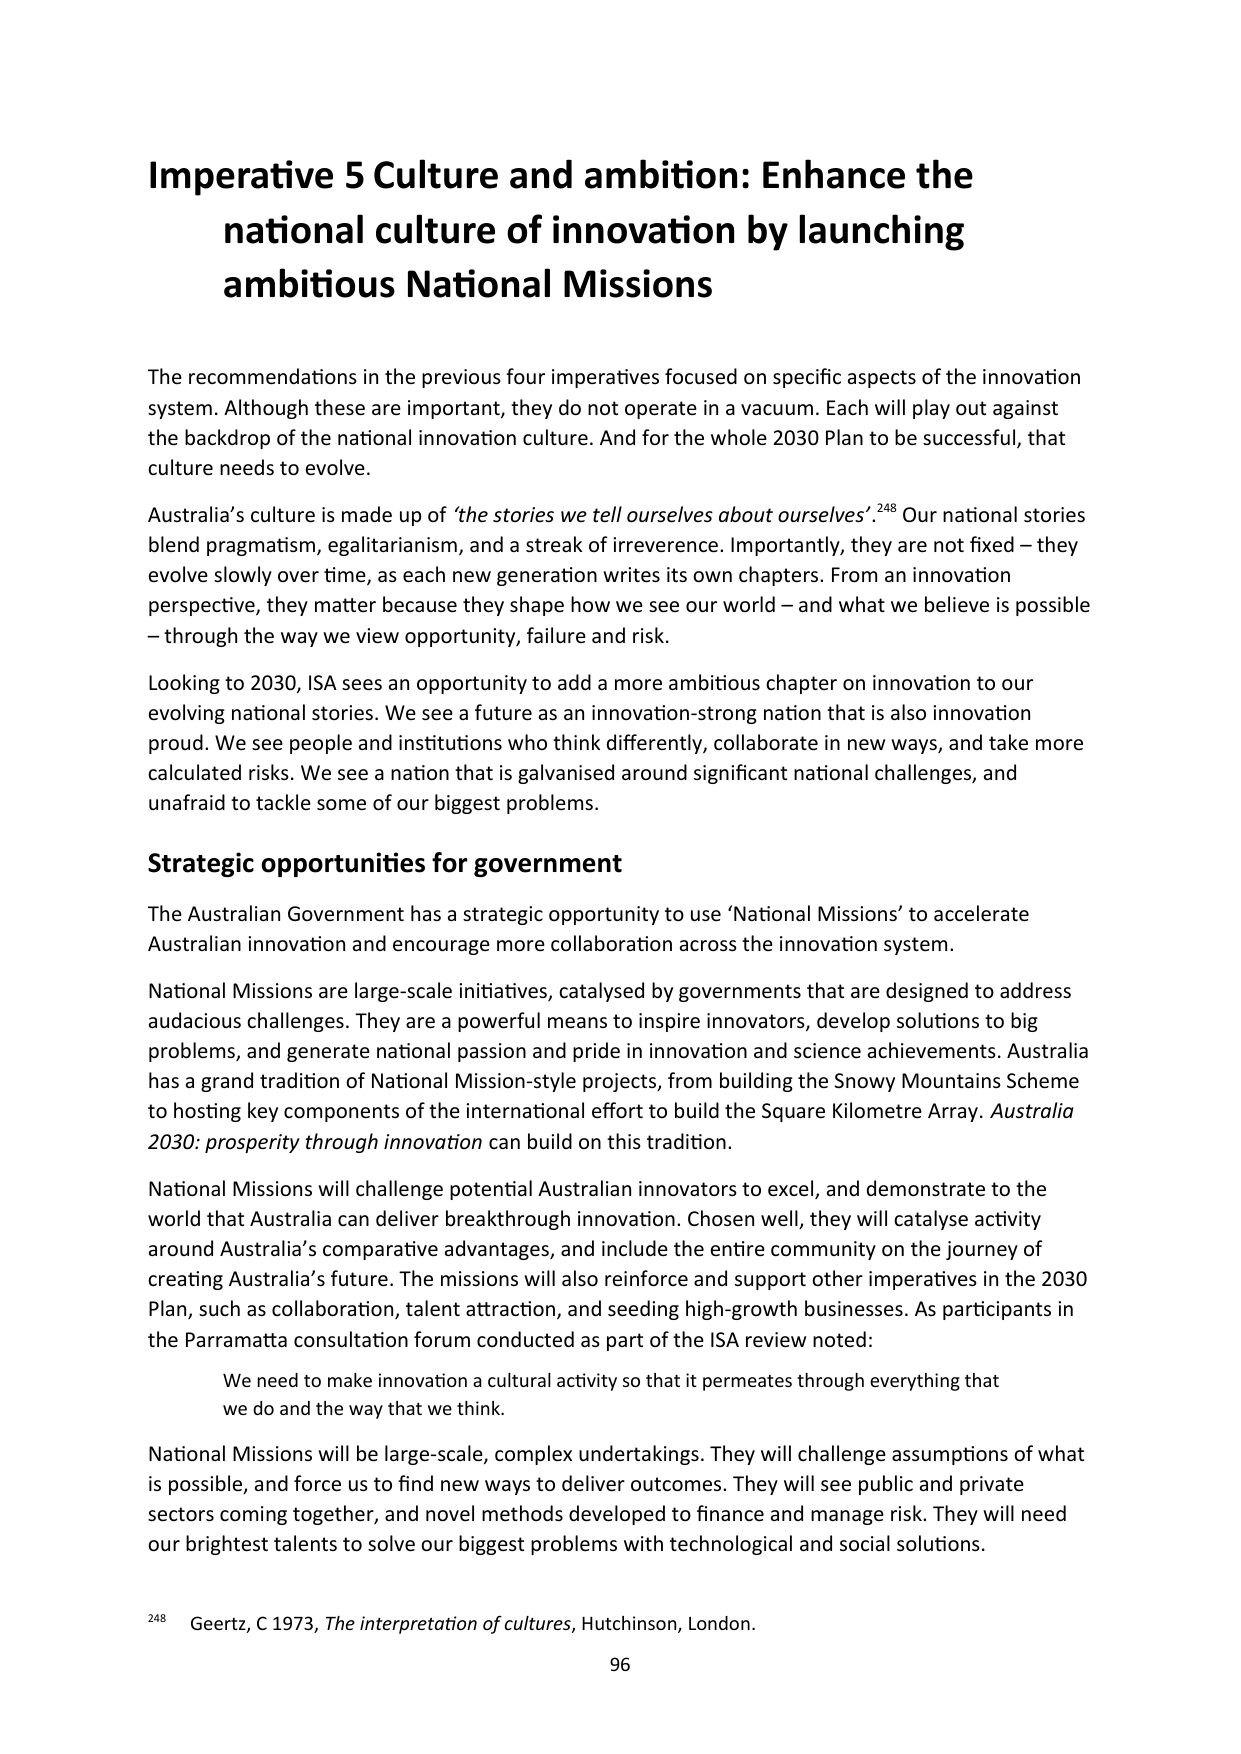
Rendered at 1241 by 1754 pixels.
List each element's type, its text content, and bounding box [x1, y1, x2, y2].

text National Missions will be large-scale, complex undertakings. They will challenge assumptions of what is possible, and force us to find new ways to deliver outcomes. They will see public and private sectors coming together, and novel methods developed to finance and manage risk. They will need our brightest talents to solve our biggest problems with technological and social solutions. [148, 1439, 1092, 1558]
text National Missions are large-scale initiatives, catalysed by governments that are designed to address audacious challenges. They are a powerful means to inspire innovators, develop solutions to big problems, and generate national passion and pride in innovation and science achievements. Australia has a grand tradition of National Mission-style projects, from building the Snowy Mountains Scheme to hosting key components of the international effort to build the Square Kilometre Array. Australia 2030: prosperity through innovation can build on this tradition. [148, 976, 1092, 1155]
text National Missions will challenge potential Australian innovators to excel, and demonstrate to the world that Australia can deliver breakthrough innovation. Chosen well, they will catalyse activity around Australia’s comparative advantages, and include the entire community on the journey of creating Australia’s future. The missions will also reinforce and support other imperatives in the 2030 Plan, such as collaboration, talent attraction, and seeding high-growth businesses. As participants in the Parramatta consultation forum conducted as part of the ISA review noted: [148, 1174, 1092, 1353]
text The Australian Government has a strategic opportunity to use ‘National Missions’ to accelerate Australian innovation and encourage more collaboration across the innovation system. [148, 899, 1092, 957]
text We need to make innovation a cultural activity so that it permeates through everything that we do and the way that we think. [223, 1367, 1017, 1420]
text Looking to 2030, ISA sees an opportunity to add a more ambitious chapter on innovation to our evolving national stories. We see a future as an innovation-strong nation that is also innovation proud. We see people and institutions who think differently, collaborate in new ways, and take more calculated risks. We see a nation that is galvanised around significant national challenges, and unafraid to tackle some of our biggest problems. [148, 668, 1092, 816]
subtitle Imperative 5 Culture and ambition: Enhance the national culture of innovation by launching ambitious National Missions [148, 148, 1092, 308]
text Australia’s culture is made up of ‘the stories we tell ourselves about ourselves’. Our national stories blend pragmatism, egalitarianism, and a streak of irreverence. Importantly, they are not fixed – they evolve slowly over time, as each new generation writes its own chapters. From an innovation perspective, they matter because they shape how we see our world – and what we believe is possible – through the way we view opportunity, failure and risk. [148, 500, 1092, 649]
subtitle Strategic opportunities for government [148, 844, 1092, 879]
text The recommendations in the previous four imperatives focused on specific aspects of the innovation system. Although these are important, they do not operate in a vacuum. Each will play out against the backdrop of the national innovation culture. And for the whole 2030 Plan to be successful, that culture needs to evolve. [148, 362, 1092, 481]
